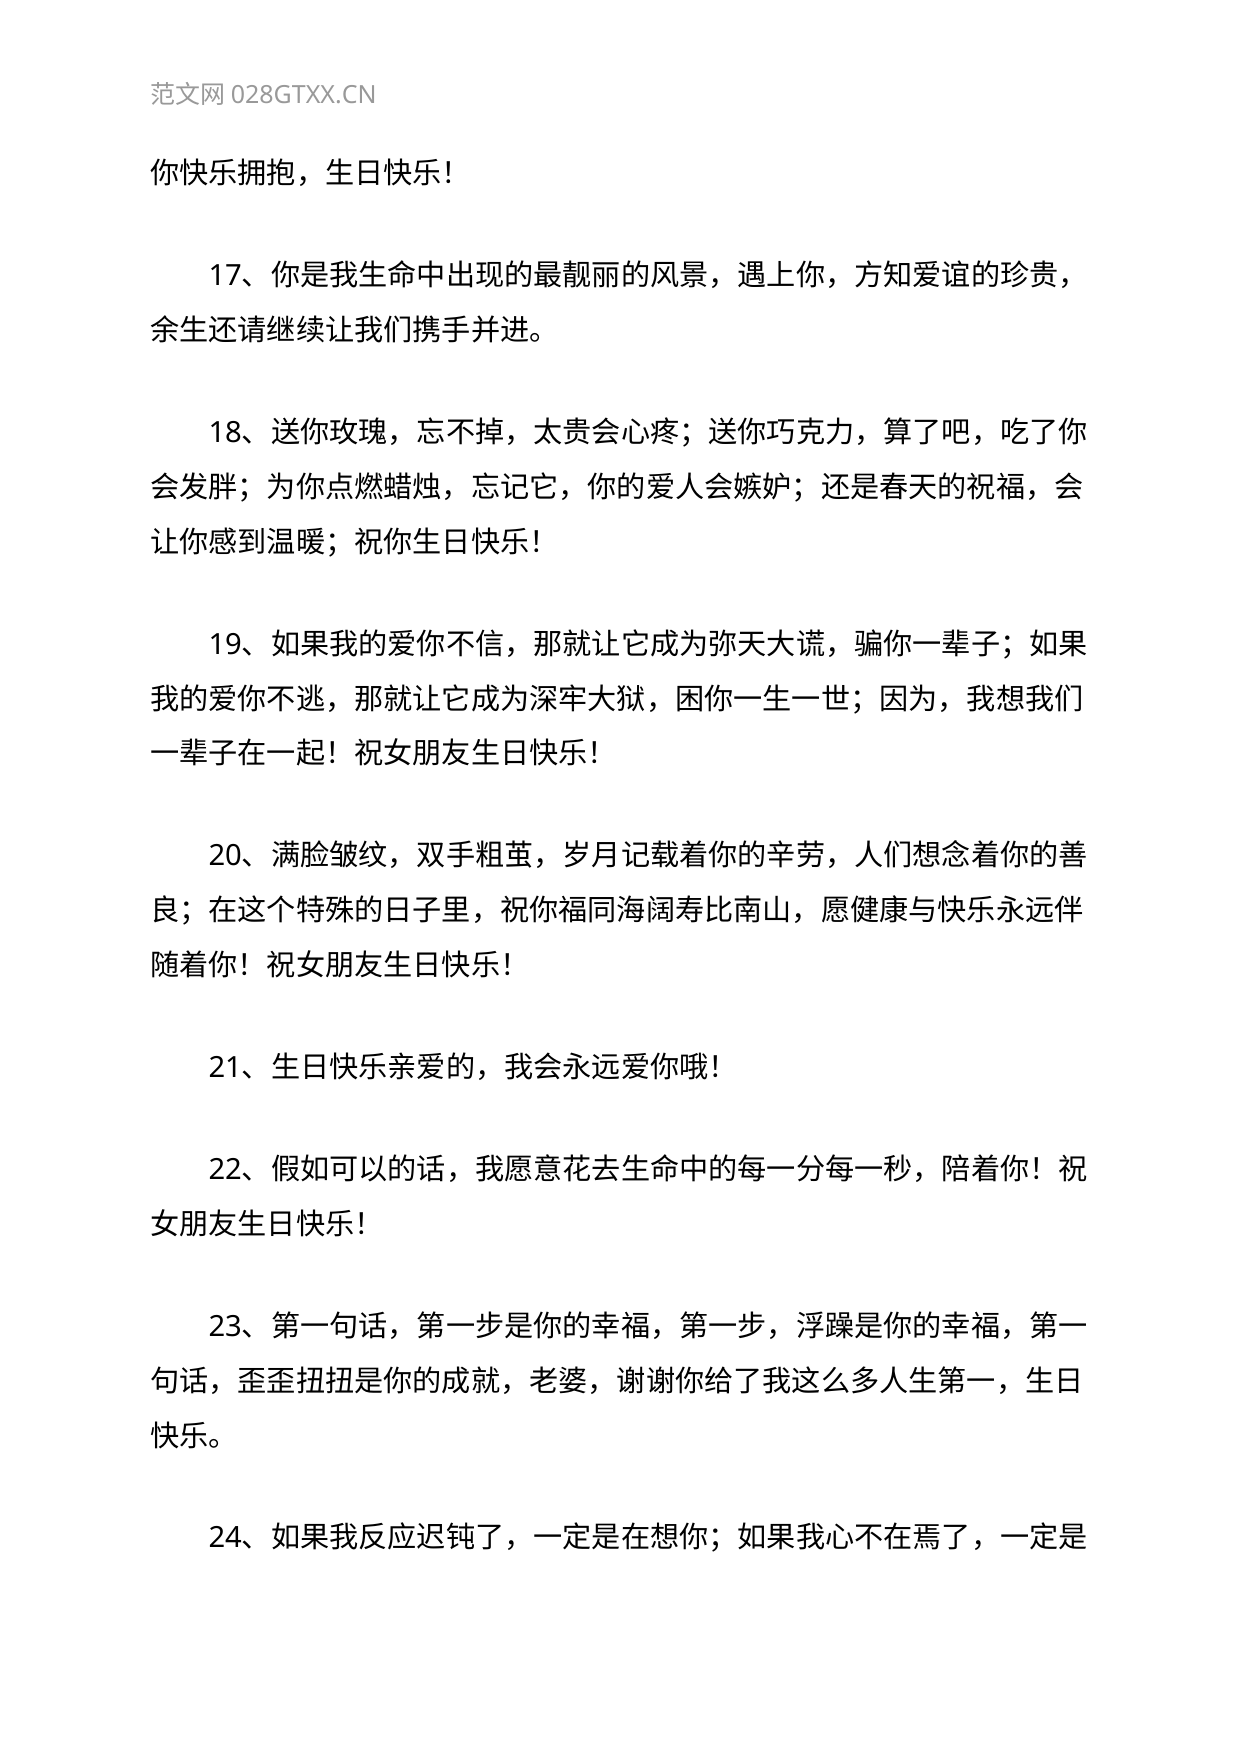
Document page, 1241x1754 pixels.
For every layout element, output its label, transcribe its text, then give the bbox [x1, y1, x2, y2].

text 21、生日快乐亲爱的，我会永远爱你哦！ [150, 1043, 1090, 1086]
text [150, 1514, 1090, 1556]
text 23、第一句话，第一步是你的幸福，第一步，浮躁是你的幸福，第一句话，歪歪扭扭是你的成就，老婆，谢谢你给了我这么多人生第一，生日快乐。 [150, 1302, 1090, 1454]
text 20、满脸皱纹，双手粗茧，岁月记载着你的辛劳，人们想念着你的善良；在这个特殊的日子里，祝你福同海阔寿比南山，愿健康与快乐永远伴随着你！祝女朋友生日快乐！ [150, 832, 1090, 984]
text 19、如果我的爱你不信，那就让它成为弥天大谎，骗你一辈子；如果我的爱你不逃，那就让它成为深牢大狱，困你一生一世；因为，我想我们一辈子在一起！祝女朋友生日快乐！ [150, 620, 1090, 772]
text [150, 150, 1090, 192]
text 18、送你玫瑰，忘不掉，太贵会心疼；送你巧克力，算了吧，吃了你会发胖；为你点燃蜡烛，忘记它，你的爱人会嫉妒；还是春天的祝福，会让你感到温暖；祝你生日快乐！ [150, 408, 1090, 561]
text 17、你是我生命中出现的最靓丽的风景，遇上你，方知爱谊的珍贵，余生还请继续让我们携手并进。 [150, 252, 1090, 349]
text 22、假如可以的话，我愿意花去生命中的每一分每一秒，陪着你！祝女朋友生日快乐！ [150, 1146, 1090, 1243]
